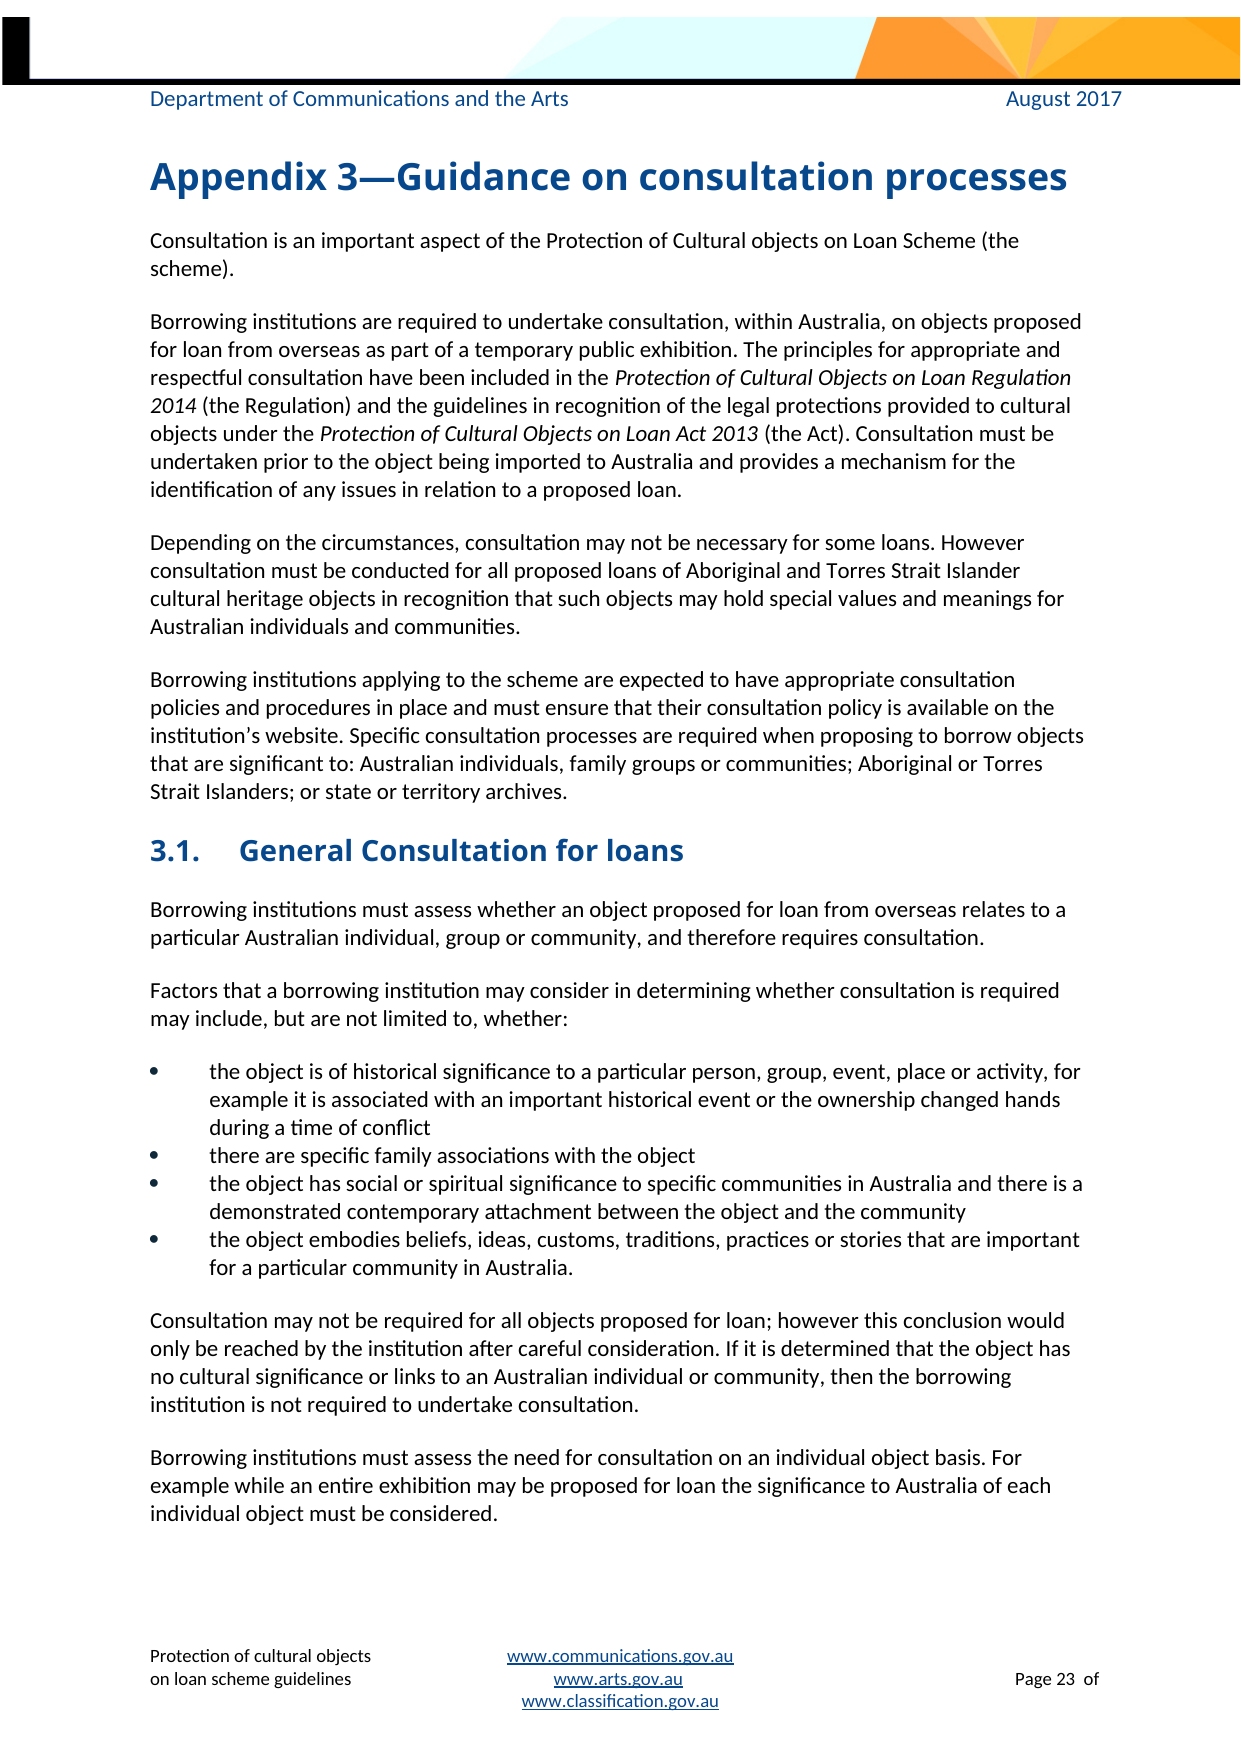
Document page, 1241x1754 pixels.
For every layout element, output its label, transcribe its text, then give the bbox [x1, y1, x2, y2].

text Depending on the circumstances, consultation may not be necessary for some loans. However consultation must be conducted for all proposed loans of Aboriginal and Torres Strait Islander cultural heritage objects in recognition that such objects may hold special values and meanings for Australian individuals and communities. [150, 528, 1090, 640]
text Consultation may not be required for all objects proposed for loan; however this conclusion would only be reached by the institution after careful consideration. If it is determined that the object has no cultural significance or links to an Australian individual or community, then the borrowing institution is not required to undertake consultation. [150, 1306, 1090, 1418]
subtitle 3.1. General Consultation for loans [150, 830, 1090, 870]
text the object embodies beliefs, ideas, customs, traditions, practices or stories that are important for a particular community in Australia. [150, 1225, 1090, 1281]
text there are specific family associations with the object [150, 1141, 1090, 1169]
text Borrowing institutions must assess whether an object proposed for loan from overseas relates to a particular Australian individual, group or community, and therefore requires consultation. [150, 895, 1090, 951]
text Borrowing institutions must assess the need for consultation on an individual object basis. For example while an entire exhibition may be proposed for loan the significance to Australia of each individual object must be considered. [150, 1443, 1090, 1527]
text Borrowing institutions are required to undertake consultation, within Australia, on objects proposed for loan from overseas as part of a temporary public exhibition. The principles for appropriate and respectful consultation have been included in the Protection of Cultural Objects on Loan Regulation 2014 (the Regulation) and the guidelines in recognition of the legal protections provided to cultural objects under the Protection of Cultural Objects on Loan Act 2013 (the Act). Consultation must be undertaken prior to the object being imported to Australia and provides a mechanism for the identification of any issues in relation to a proposed loan. [150, 307, 1090, 503]
picture [2, 17, 1241, 85]
text the object has social or spiritual significance to specific communities in Australia and there is a demonstrated contemporary attachment between the object and the community [150, 1169, 1090, 1225]
text the object is of historical significance to a particular person, group, event, place or activity, for example it is associated with an important historical event or the ownership changed hands during a time of conflict [150, 1057, 1090, 1141]
text Borrowing institutions applying to the scheme are expected to have appropriate consultation policies and procedures in place and must ensure that their consultation policy is available on the institution’s website. Specific consultation processes are required when proposing to borrow objects that are significant to: Australian individuals, family groups or communities; Aboriginal or Torres Strait Islanders; or state or territory archives. [150, 665, 1090, 805]
text Factors that a borrowing institution may consider in determining whether consultation is required may include, but are not limited to, whether: [150, 976, 1090, 1032]
subtitle Appendix 3—Guidance on consultation processes [150, 150, 1090, 201]
text Consultation is an important aspect of the Protection of Cultural objects on Loan Scheme (the scheme). [150, 226, 1090, 282]
